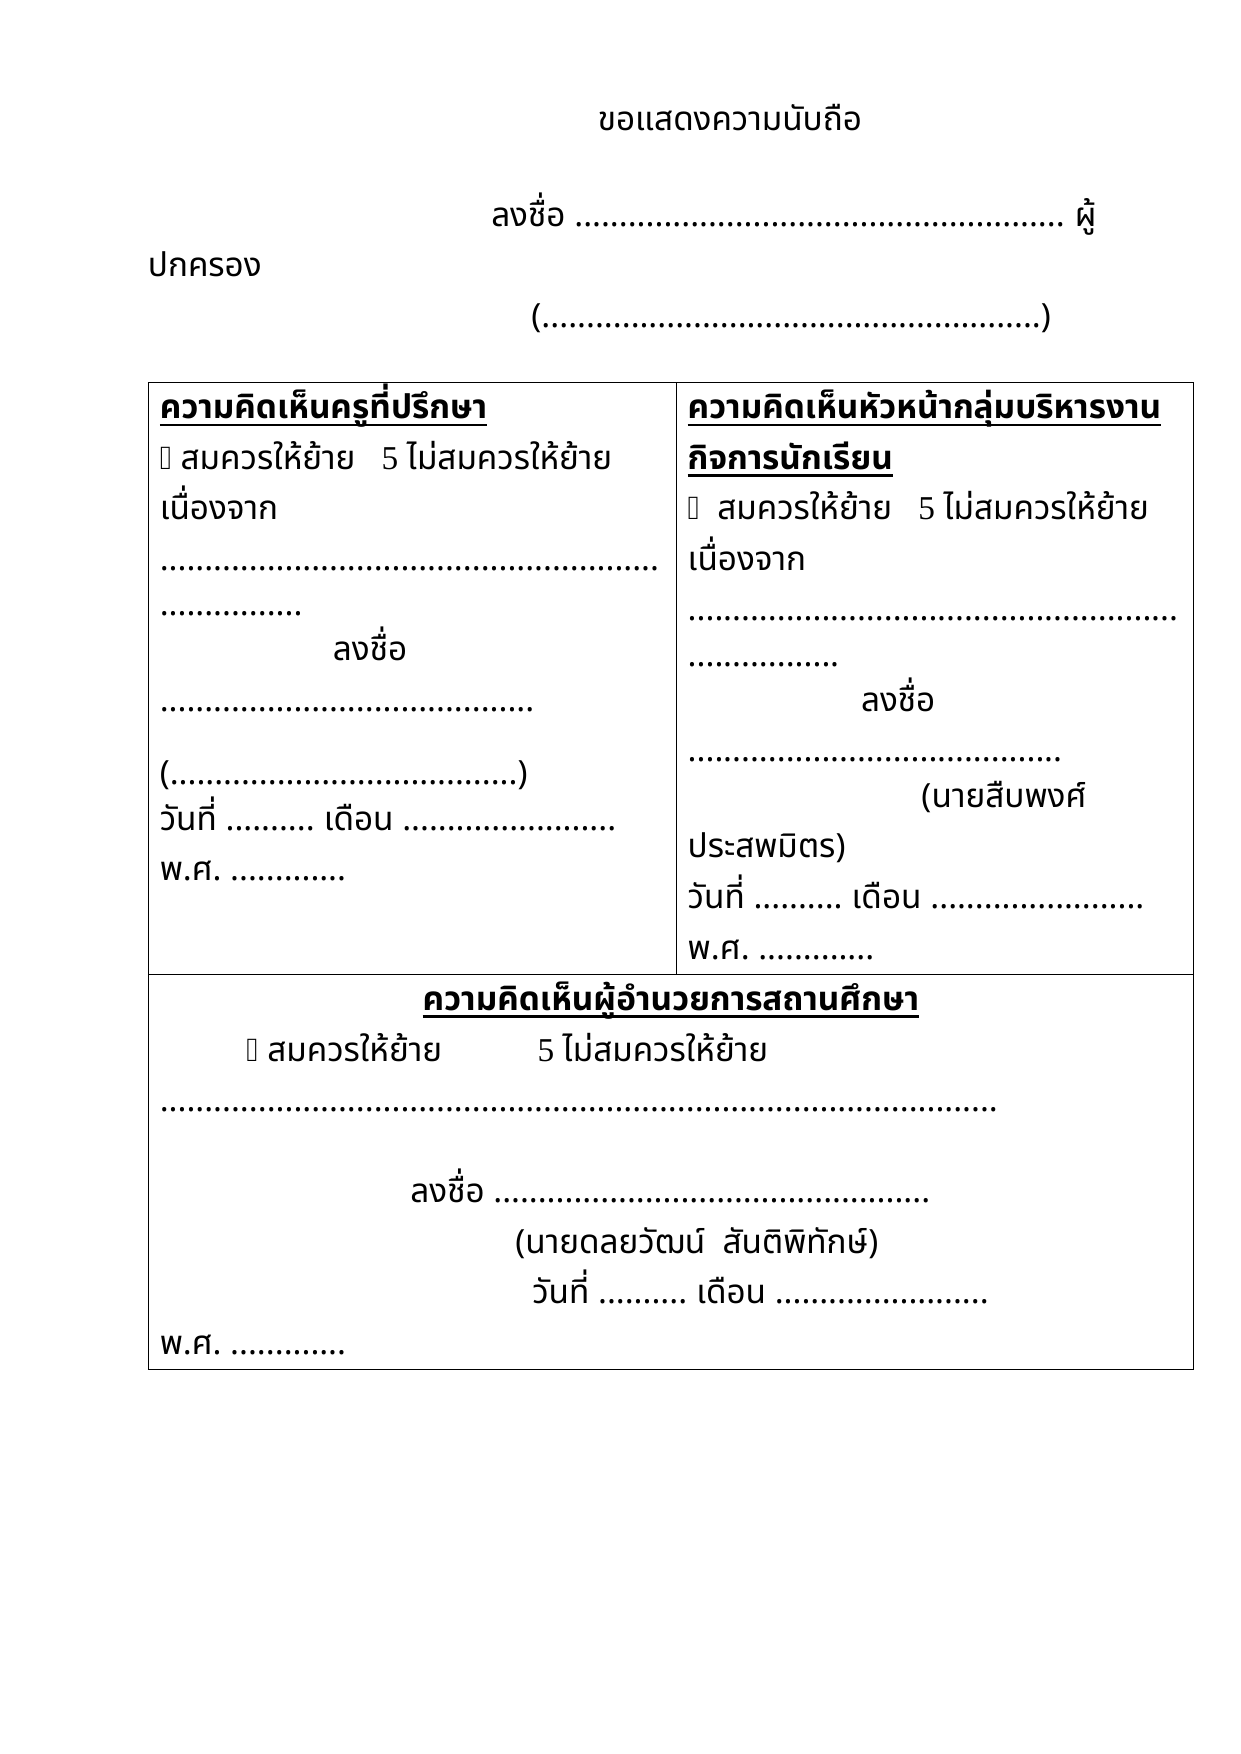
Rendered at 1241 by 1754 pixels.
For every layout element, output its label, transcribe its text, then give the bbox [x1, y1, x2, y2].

table_header ความคิดเห็นครูที่ปรึกษา สมควรให้ย้าย ไม่สมควรให้ย้าย เนื่องจาก ........................................................................ ลงชื่อ .......................................... (.......................................) วันที่ .......... เดือน ........................ พ.ศ. ............. [149, 383, 676, 974]
text ขอแสดงความนับถือ [148, 94, 1122, 145]
table_header ความคิดเห็นหัวหน้ากลุ่มบริหารงานกิจการนักเรียน สมควรให้ย้าย ไม่สมควรให้ย้าย เนื่องจาก ........................................................................ ลงชื่อ .......................................... (นายสืบพงศ์ ประสพมิตร) วันที่ .......... เดือน ........................ พ.ศ. ............. [677, 383, 1193, 974]
text (........................................................) [148, 291, 1122, 337]
table_cell ความคิดเห็นผู้อำนวยการสถานศึกษา สมควรให้ย้าย ไม่สมควรให้ย้าย .............................................................................................. ลงชื่อ ................................................. (นายดลยวัฒน์ สันติพิทักษ์) วันที่ .......... เดือน ........................ พ.ศ. ............. [149, 975, 1193, 1369]
text ลงชื่อ ....................................................... ผู้ปกครอง [148, 190, 1122, 291]
